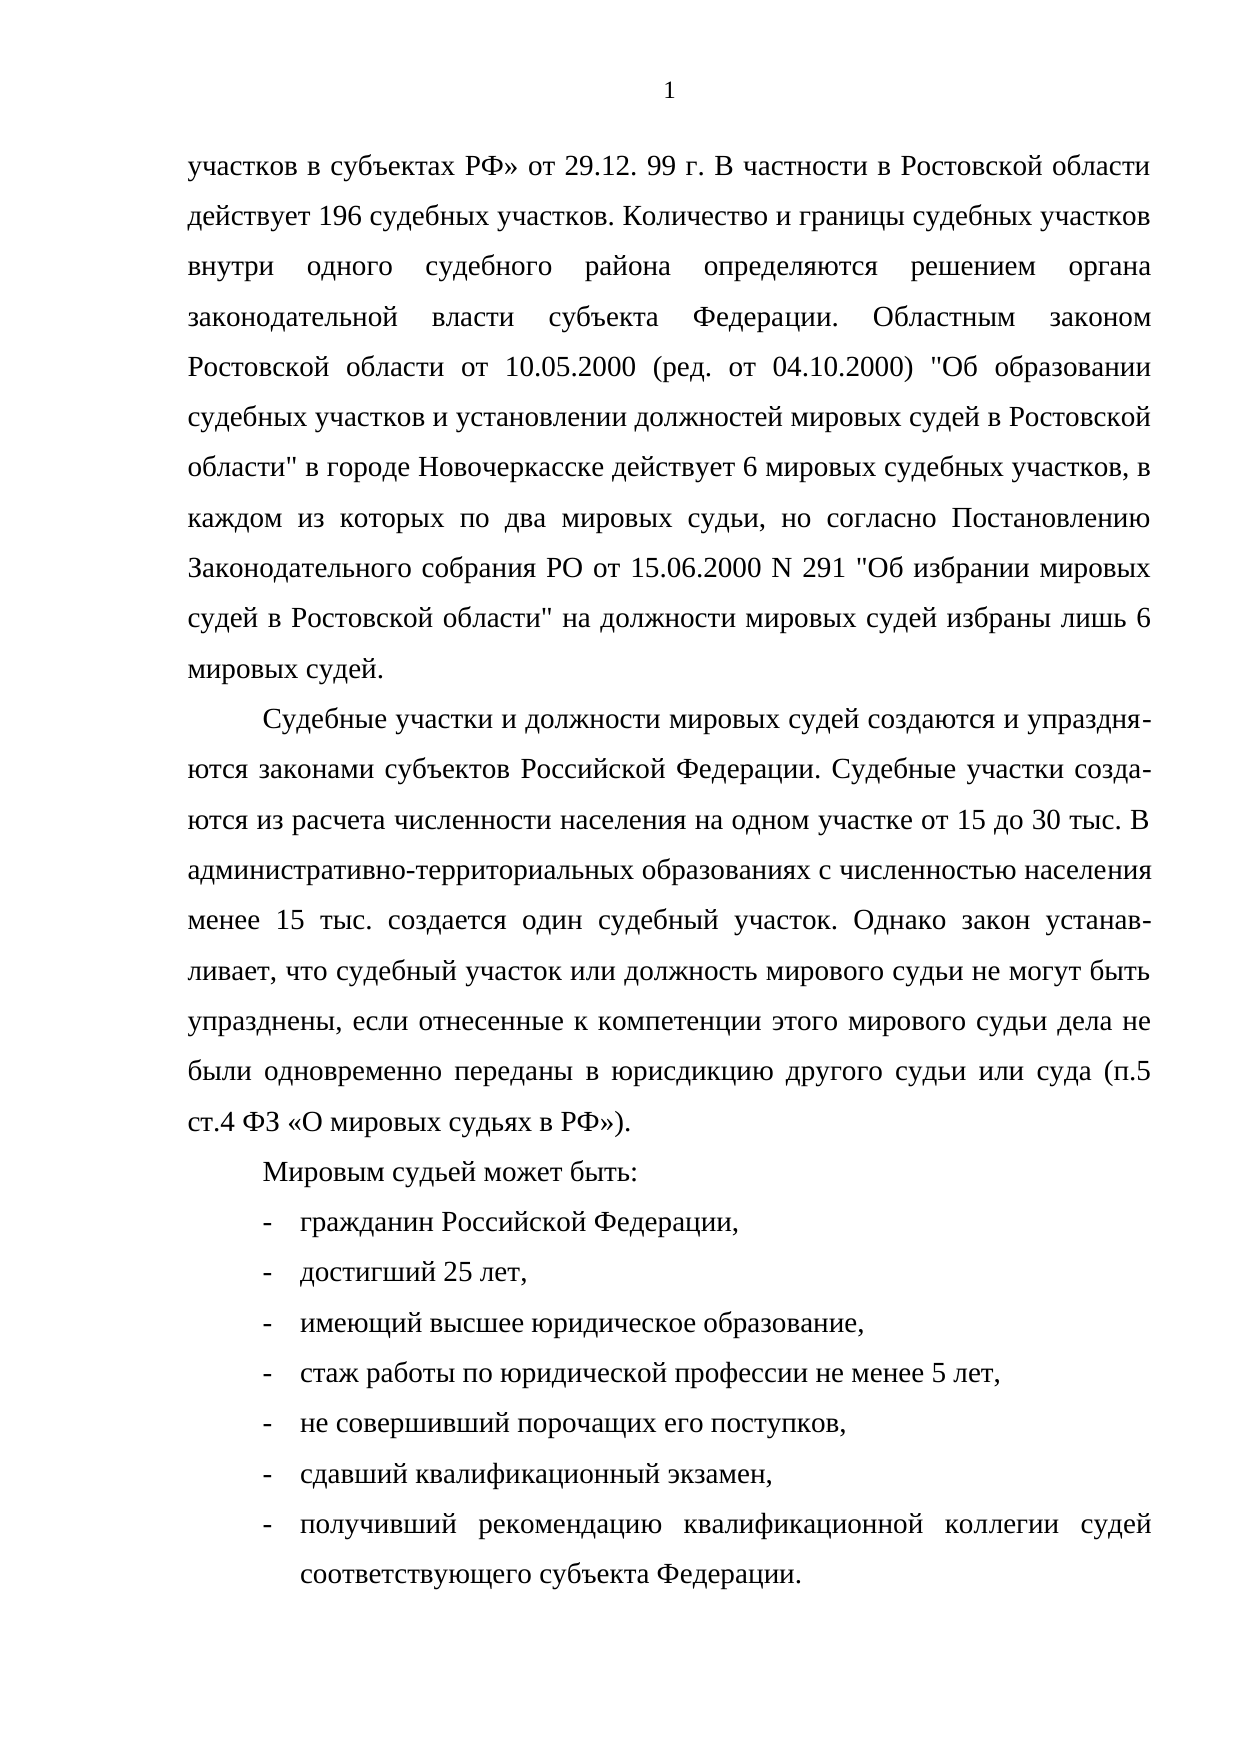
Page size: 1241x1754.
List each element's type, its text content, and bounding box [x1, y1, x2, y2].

text Мировым судьей может быть: [187, 1154, 1152, 1187]
list сдавший квалификационный экзамен, [262, 1456, 1152, 1489]
list стаж работы по юридической профессии не менее 5 лет, [262, 1355, 1152, 1389]
list не совершивший порочащих его поступков, [262, 1406, 1152, 1439]
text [187, 148, 1152, 684]
list имеющий высшее юридическое образование, [262, 1305, 1152, 1338]
list получивший рекомендацию квалификационной коллегии судей соответствующего субъекта Федерации. [262, 1506, 1152, 1590]
text Судебные участки и должности мировых судей создаются и упраздняются законами субъектов Российской Федерации. Судебные участки создаются из расчета численности населения на одном участке от 15 до 30 тыс. В административно-территориальных образованиях с численностью населения менее 15 тыс. создается один судебный участок. Однако закон устанавливает, что судебный участок или должность мирового судьи не могут быть упразднены, если отнесенные к компетенции этого мирового судьи дела не были одновременно переданы в юрисдикцию другого судьи или суда (п.5 ст.4 ФЗ «О мировых судьях в РФ»). [187, 701, 1152, 1137]
list гражданин Российской Федерации, [262, 1204, 1152, 1238]
list достигший 25 лет, [262, 1254, 1152, 1288]
